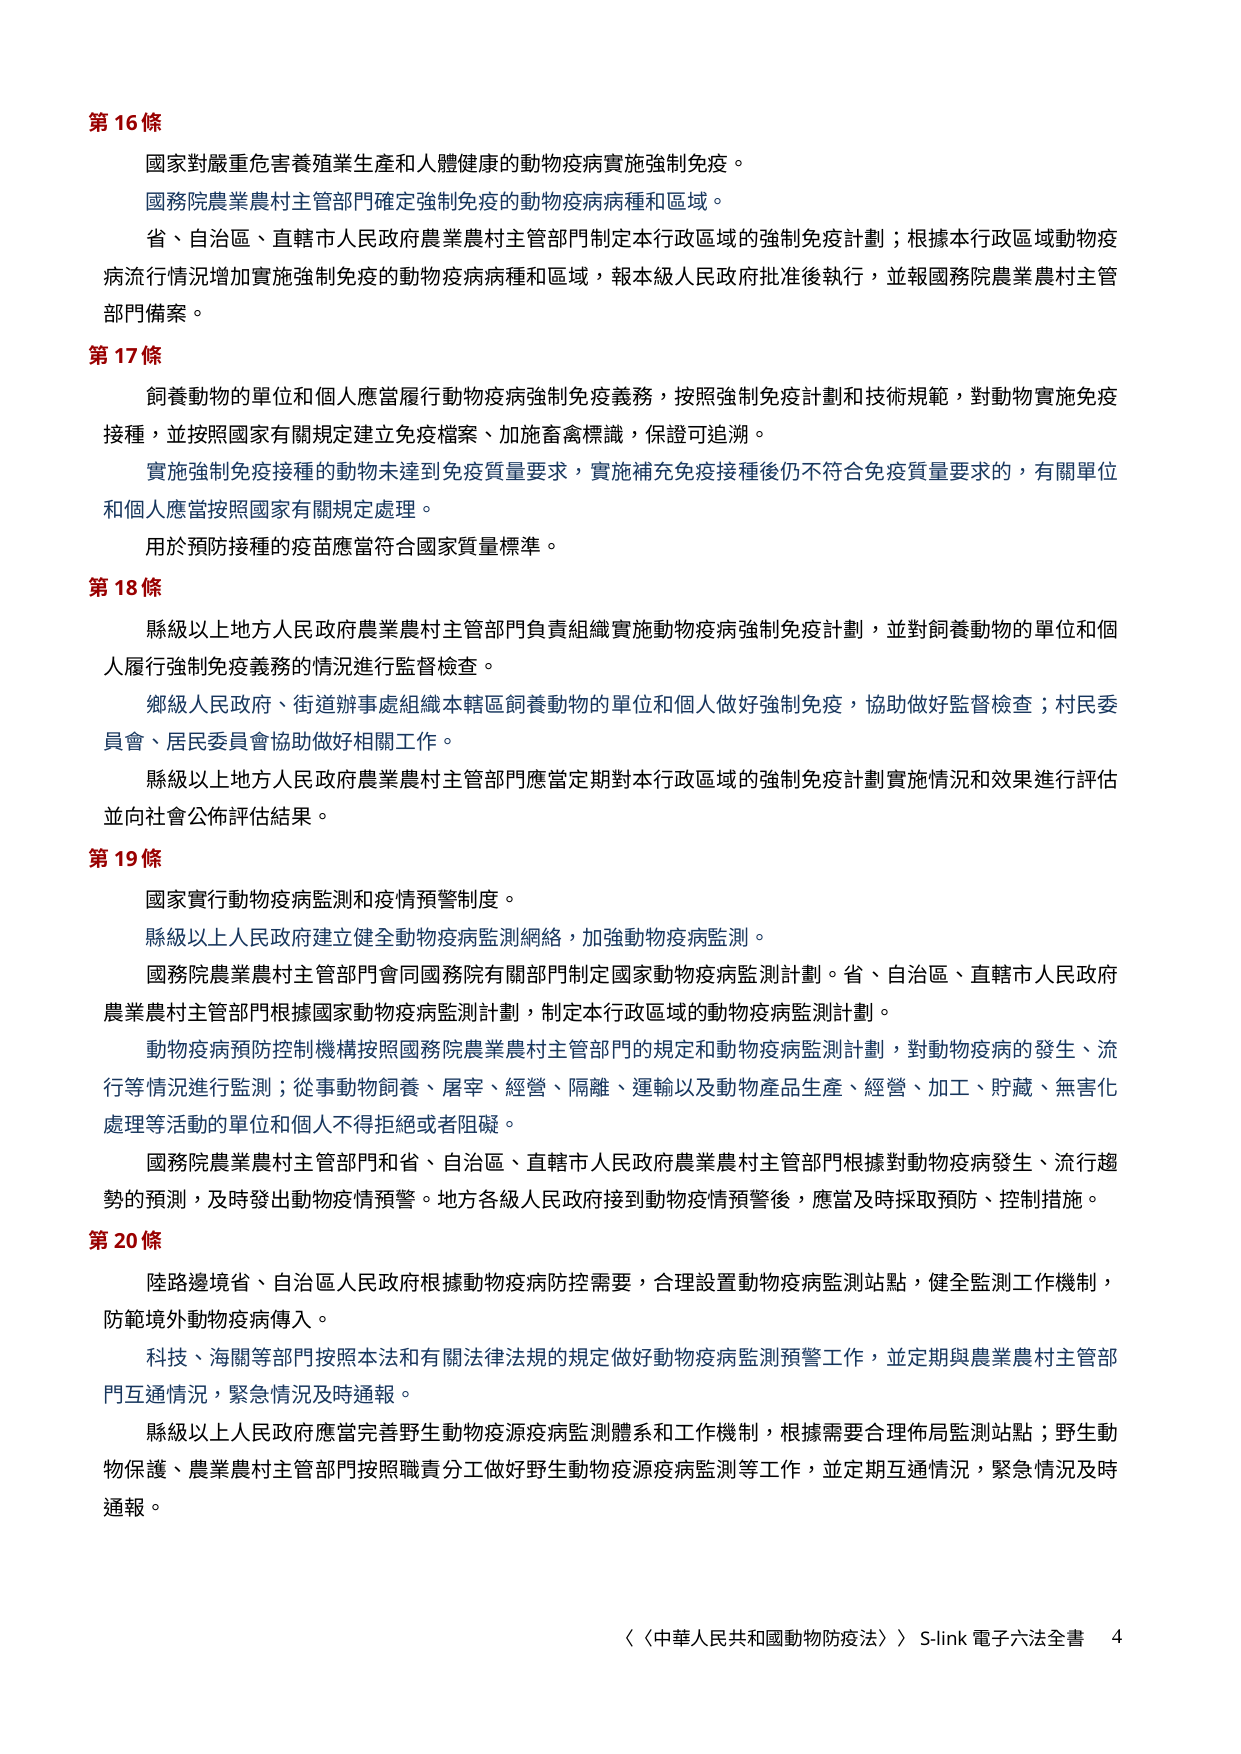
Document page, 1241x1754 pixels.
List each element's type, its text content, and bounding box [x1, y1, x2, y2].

text 國家對嚴重危害養殖業生產和人體健康的動物疫病實施強制免疫。 [103, 144, 1122, 181]
text 國家實行動物疫病監測和疫情預警制度。 [103, 880, 1122, 917]
text 省、自治區、直轄市人民政府農業農村主管部門制定本行政區域的強制免疫計劃；根據本行政區域動物疫病流行情況增加實施強制免疫的動物疫病病種和區域，報本級人民政府批准後執行，並報國務院農業農村主管部門備案。 [103, 219, 1122, 331]
text 國務院農業農村主管部門確定強制免疫的動物疫病病種和區域。 [103, 181, 1122, 219]
subtitle 第17條 [89, 339, 1122, 369]
text 陸路邊境省、自治區人民政府根據動物疫病防控需要，合理設置動物疫病監測站點，健全監測工作機制，防範境外動物疫病傳入。 [103, 1263, 1122, 1338]
text 科技、海關等部門按照本法和有關法律法規的規定做好動物疫病監測預警工作，並定期與農業農村主管部門互通情況，緊急情況及時通報。 [103, 1338, 1122, 1413]
text 縣級以上地方人民政府農業農村主管部門負責組織實施動物疫病強制免疫計劃，並對飼養動物的單位和個人履行強制免疫義務的情況進行監督檢查。 [103, 609, 1122, 684]
text 國務院農業農村主管部門和省、自治區、直轄市人民政府農業農村主管部門根據對動物疫病發生、流行趨勢的預測，及時發出動物疫情預警。地方各級人民政府接到動物疫情預警後，應當及時採取預防、控制措施。 [103, 1142, 1122, 1217]
text 縣級以上人民政府應當完善野生動物疫源疫病監測體系和工作機制，根據需要合理佈局監測站點；野生動物保護、農業農村主管部門按照職責分工做好野生動物疫源疫病監測等工作，並定期互通情況，緊急情況及時通報。 [103, 1413, 1122, 1525]
text 縣級以上人民政府建立健全動物疫病監測網絡，加強動物疫病監測。 [103, 917, 1122, 955]
text 飼養動物的單位和個人應當履行動物疫病強制免疫義務，按照強制免疫計劃和技術規範，對動物實施免疫接種，並按照國家有關規定建立免疫檔案、加施畜禽標識，保證可追溯。 [103, 377, 1122, 452]
subtitle 第18條 [89, 572, 1122, 602]
subtitle 第20條 [89, 1225, 1122, 1255]
text 實施強制免疫接種的動物未達到免疫質量要求，實施補充免疫接種後仍不符合免疫質量要求的，有關單位和個人應當按照國家有關規定處理。 [103, 452, 1122, 527]
text 國務院農業農村主管部門會同國務院有關部門制定國家動物疫病監測計劃。省、自治區、直轄市人民政府農業農村主管部門根據國家動物疫病監測計劃，制定本行政區域的動物疫病監測計劃。 [103, 955, 1122, 1030]
text 用於預防接種的疫苗應當符合國家質量標準。 [103, 527, 1122, 564]
text 鄉級人民政府、街道辦事處組織本轄區飼養動物的單位和個人做好強制免疫，協助做好監督檢查；村民委員會、居民委員會協助做好相關工作。 [103, 684, 1122, 759]
subtitle 第19條 [89, 842, 1122, 872]
subtitle 第16條 [89, 106, 1122, 136]
text 動物疫病預防控制機構按照國務院農業農村主管部門的規定和動物疫病監測計劃，對動物疫病的發生、流行等情況進行監測；從事動物飼養、屠宰、經營、隔離、運輸以及動物產品生產、經營、加工、貯藏、無害化處理等活動的單位和個人不得拒絕或者阻礙。 [103, 1030, 1122, 1142]
text 縣級以上地方人民政府農業農村主管部門應當定期對本行政區域的強制免疫計劃實施情況和效果進行評估，並向社會公佈評估結果。 [103, 759, 1122, 834]
